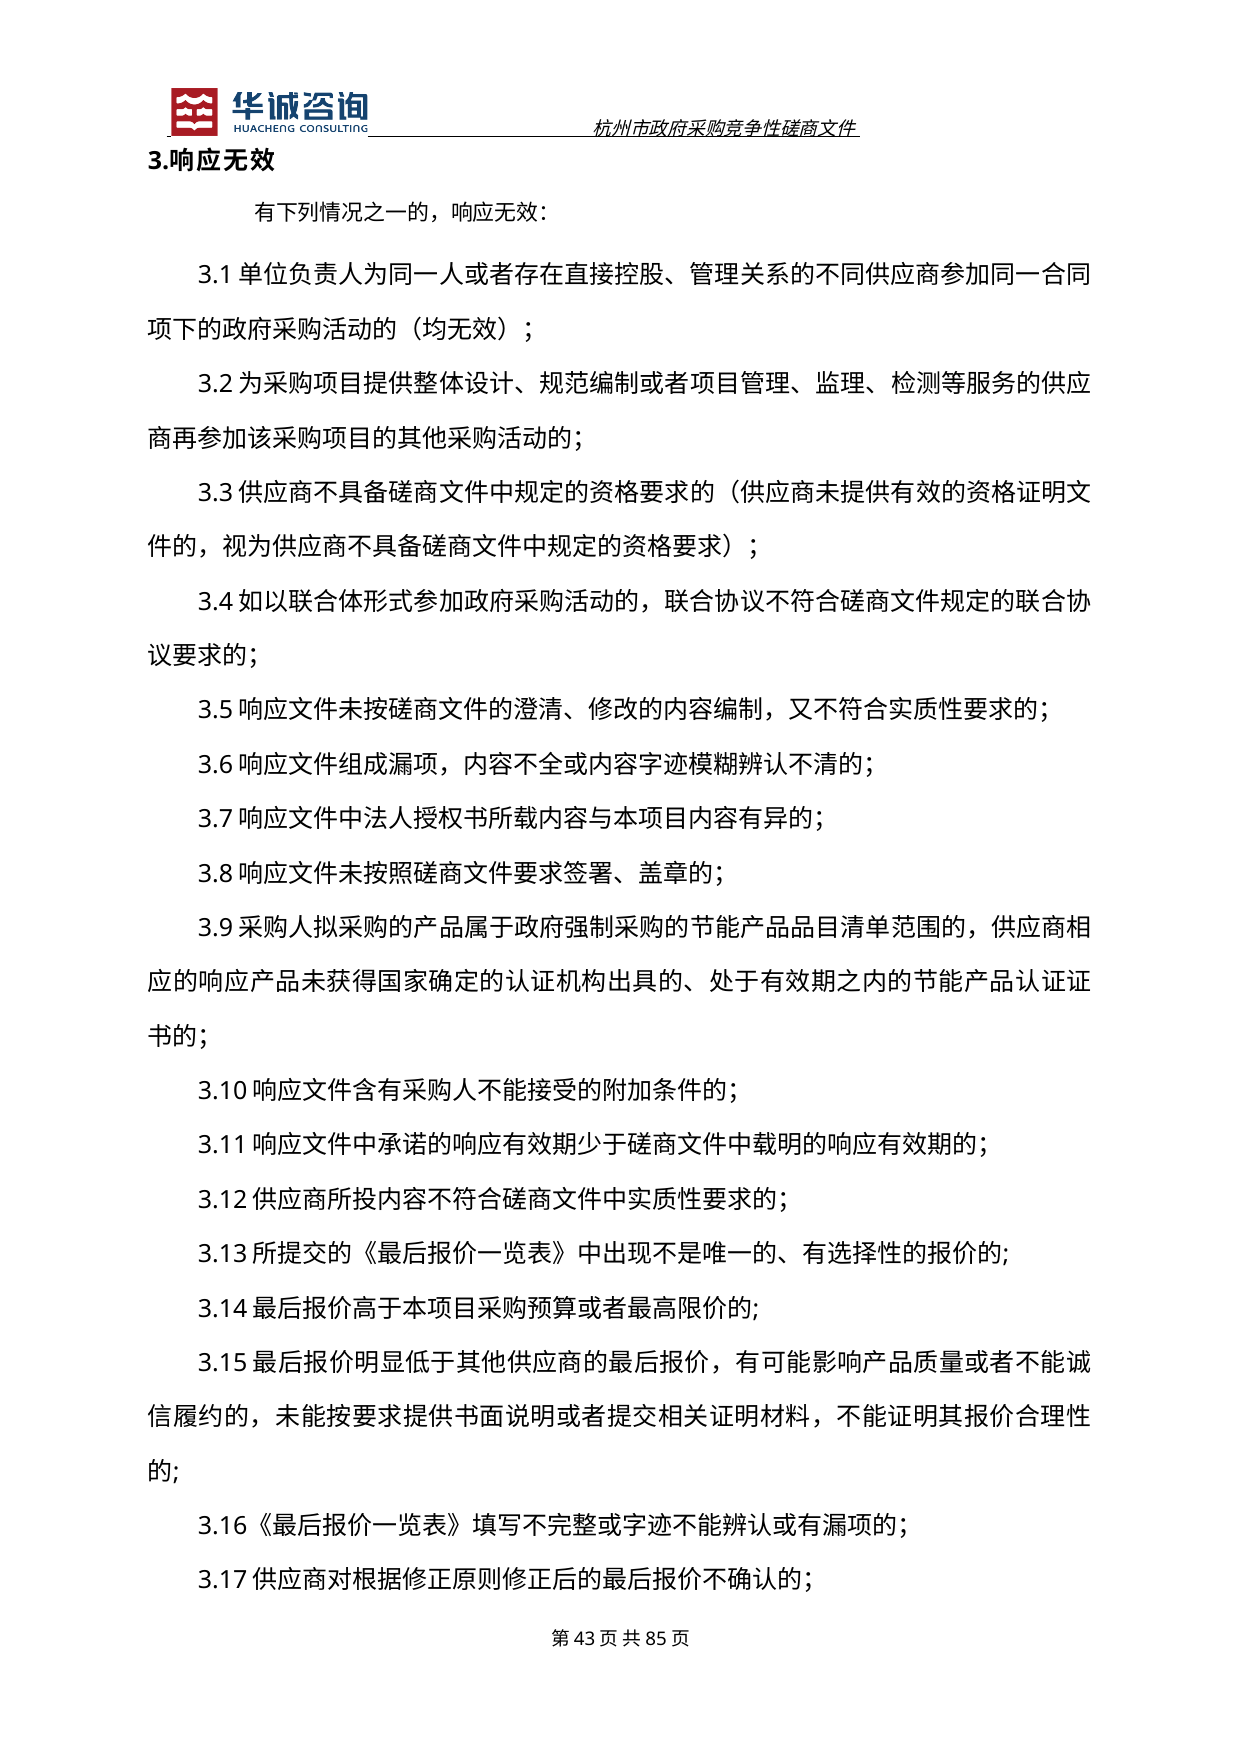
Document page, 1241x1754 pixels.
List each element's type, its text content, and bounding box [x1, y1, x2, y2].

text 3.1单位负责人为同一人或者存在直接控股、管理关系的不同供应商参加同一合同项下的政府采购活动的（均无效）； [148, 255, 1092, 346]
text 3.2为采购项目提供整体设计、规范编制或者项目管理、监理、检测等服务的供应商再参加该采购项目的其他采购活动的； [148, 364, 1092, 454]
text 3.15最后报价明显低于其他供应商的最后报价，有可能影响产品质量或者不能诚信履约的，未能按要求提供书面说明或者提交相关证明材料，不能证明其报价合理性的; [148, 1342, 1092, 1487]
text 3.4如以联合体形式参加政府采购活动的，联合协议不符合磋商文件规定的联合协议要求的； [148, 581, 1092, 672]
text 3.3供应商不具备磋商文件中规定的资格要求的（供应商未提供有效的资格证明文件的，视为供应商不具备磋商文件中规定的资格要求）； [148, 472, 1092, 563]
text 3.7响应文件中法人授权书所载内容与本项目内容有异的； [148, 799, 1092, 835]
text 3.5响应文件未按磋商文件的澄清、修改的内容编制，又不符合实质性要求的； [148, 690, 1092, 726]
text 3.14最后报价高于本项目采购预算或者最高限价的; [148, 1288, 1092, 1324]
text 3.9采购人拟采购的产品属于政府强制采购的节能产品品目清单范围的，供应商相应的响应产品未获得国家确定的认证机构出具的、处于有效期之内的节能产品认证证书的； [148, 907, 1092, 1052]
text 3.13所提交的《最后报价一览表》中出现不是唯一的、有选择性的报价的; [148, 1234, 1092, 1270]
text 3.17供应商对根据修正原则修正后的最后报价不确认的； [148, 1560, 1092, 1596]
text 3.响应无效 [148, 141, 1092, 177]
picture [171, 88, 368, 136]
text 3.6响应文件组成漏项，内容不全或内容字迹模糊辨认不清的； [148, 744, 1092, 781]
text 3.16《最后报价一览表》填写不完整或字迹不能辨认或有漏项的； [148, 1506, 1092, 1542]
text 3.8响应文件未按照磋商文件要求签署、盖章的； [148, 853, 1092, 889]
text 3.10响应文件含有采购人不能接受的附加条件的； [148, 1071, 1092, 1107]
text 有下列情况之一的，响应无效： [191, 195, 1092, 227]
text 3.12供应商所投内容不符合磋商文件中实质性要求的； [148, 1179, 1092, 1216]
text 3.11响应文件中承诺的响应有效期少于磋商文件中载明的响应有效期的； [148, 1125, 1092, 1161]
